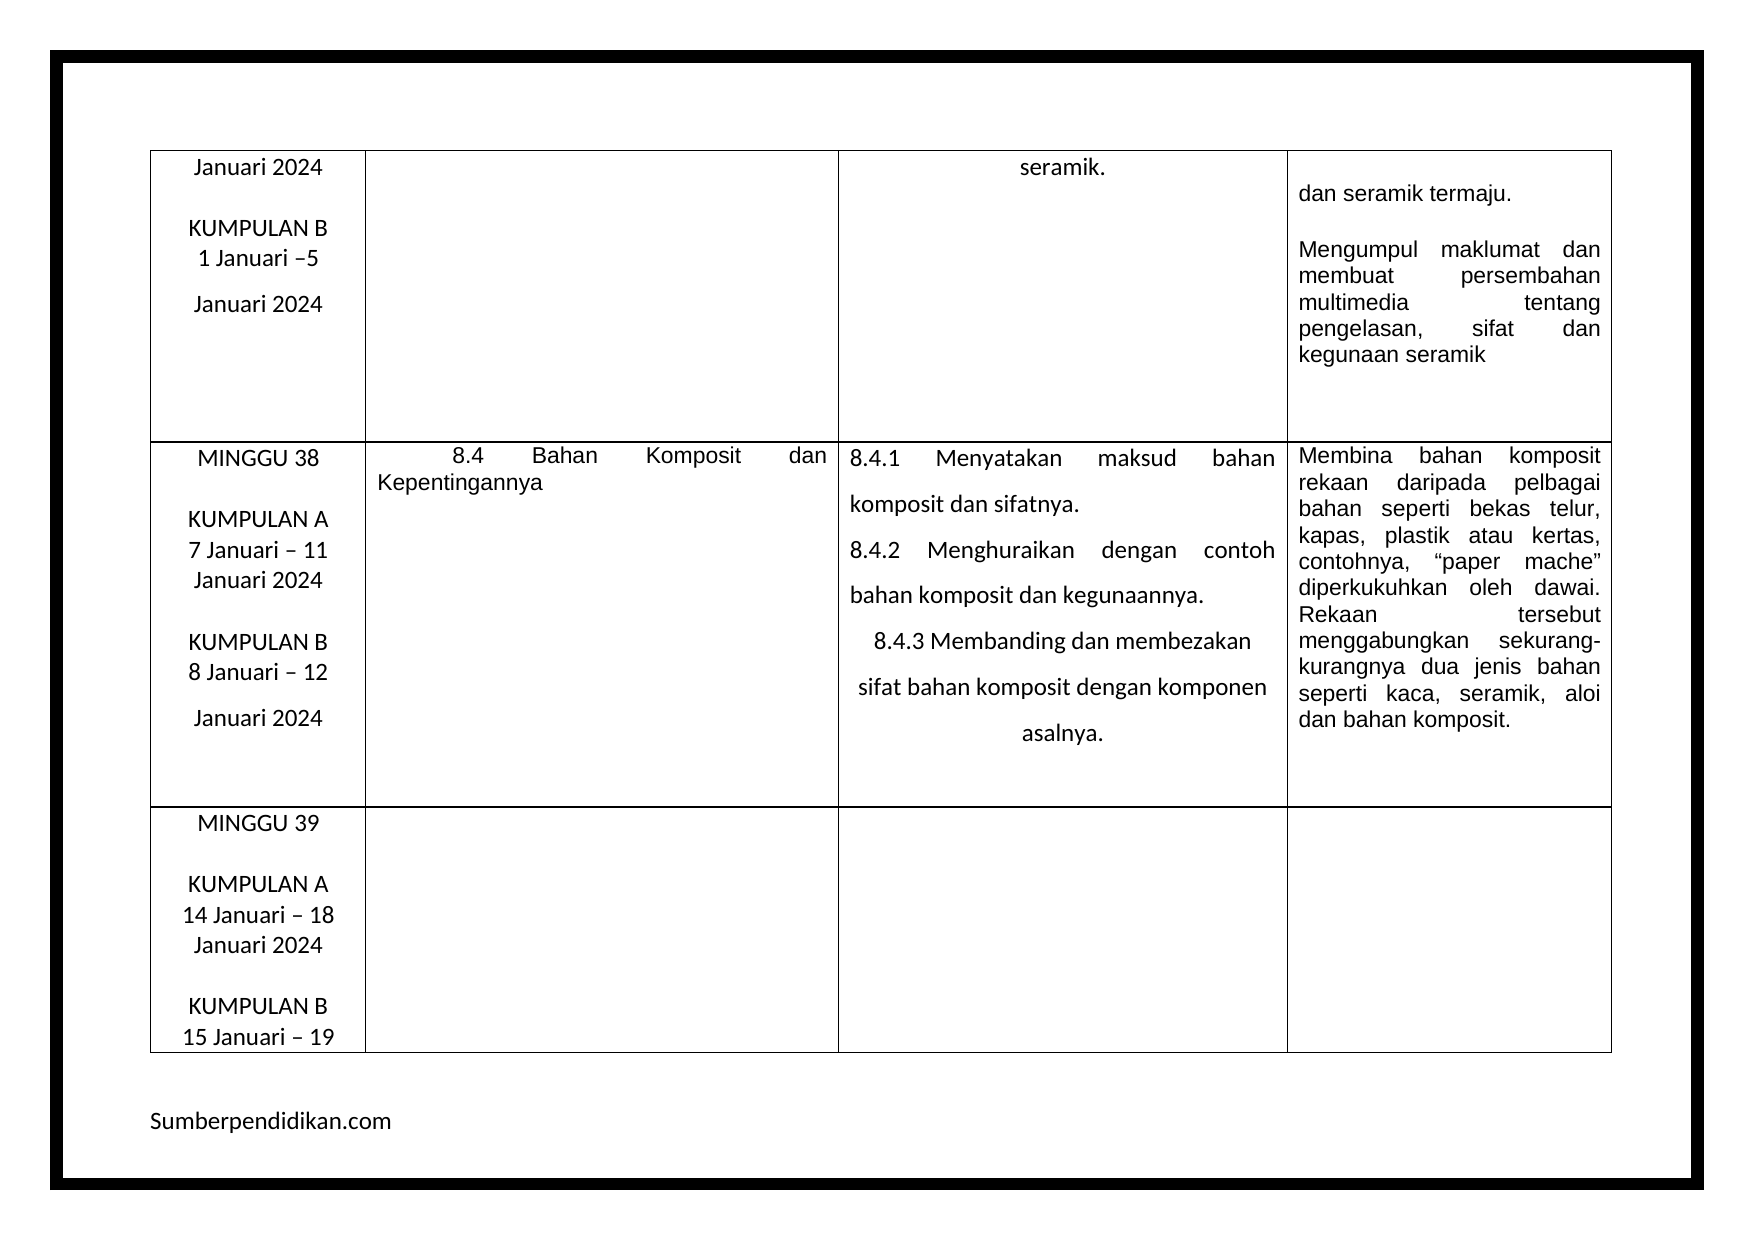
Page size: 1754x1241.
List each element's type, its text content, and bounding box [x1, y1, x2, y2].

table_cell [151, 151, 365, 441]
table_cell Membina bahan komposit rekaan daripada pelbagai bahan seperti bekas telur, kapas, plastik atau kertas, contohnya, “paper mache” diperkukuhkan oleh dawai. Rekaan tersebut menggabungkan sekurang-kurangnya dua jenis bahan seperti kaca, seramik, aloi dan bahan komposit. [1288, 443, 1611, 806]
table_cell 8.4 Bahan Komposit dan Kepentingannya [366, 443, 838, 806]
table_cell [1288, 808, 1611, 1052]
table_cell [839, 808, 1287, 1052]
table_cell 8.4.1 Menyatakan maksud bahan komposit dan sifatnya. 8.4.2 Menghuraikan dengan contoh bahan komposit dan kegunaannya. 8.4.3 Membanding dan membezakan sifat bahan komposit dengan komponen asalnya. [839, 443, 1287, 806]
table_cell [839, 151, 1287, 441]
table_cell MINGGU 38 KUMPULAN A 7 Januari – 11 Januari 2024 KUMPULAN B 8 Januari – 12 Januari 2024 [151, 443, 365, 806]
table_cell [1288, 151, 1611, 441]
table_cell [151, 808, 365, 1052]
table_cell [366, 151, 838, 441]
table_cell [366, 808, 838, 1052]
